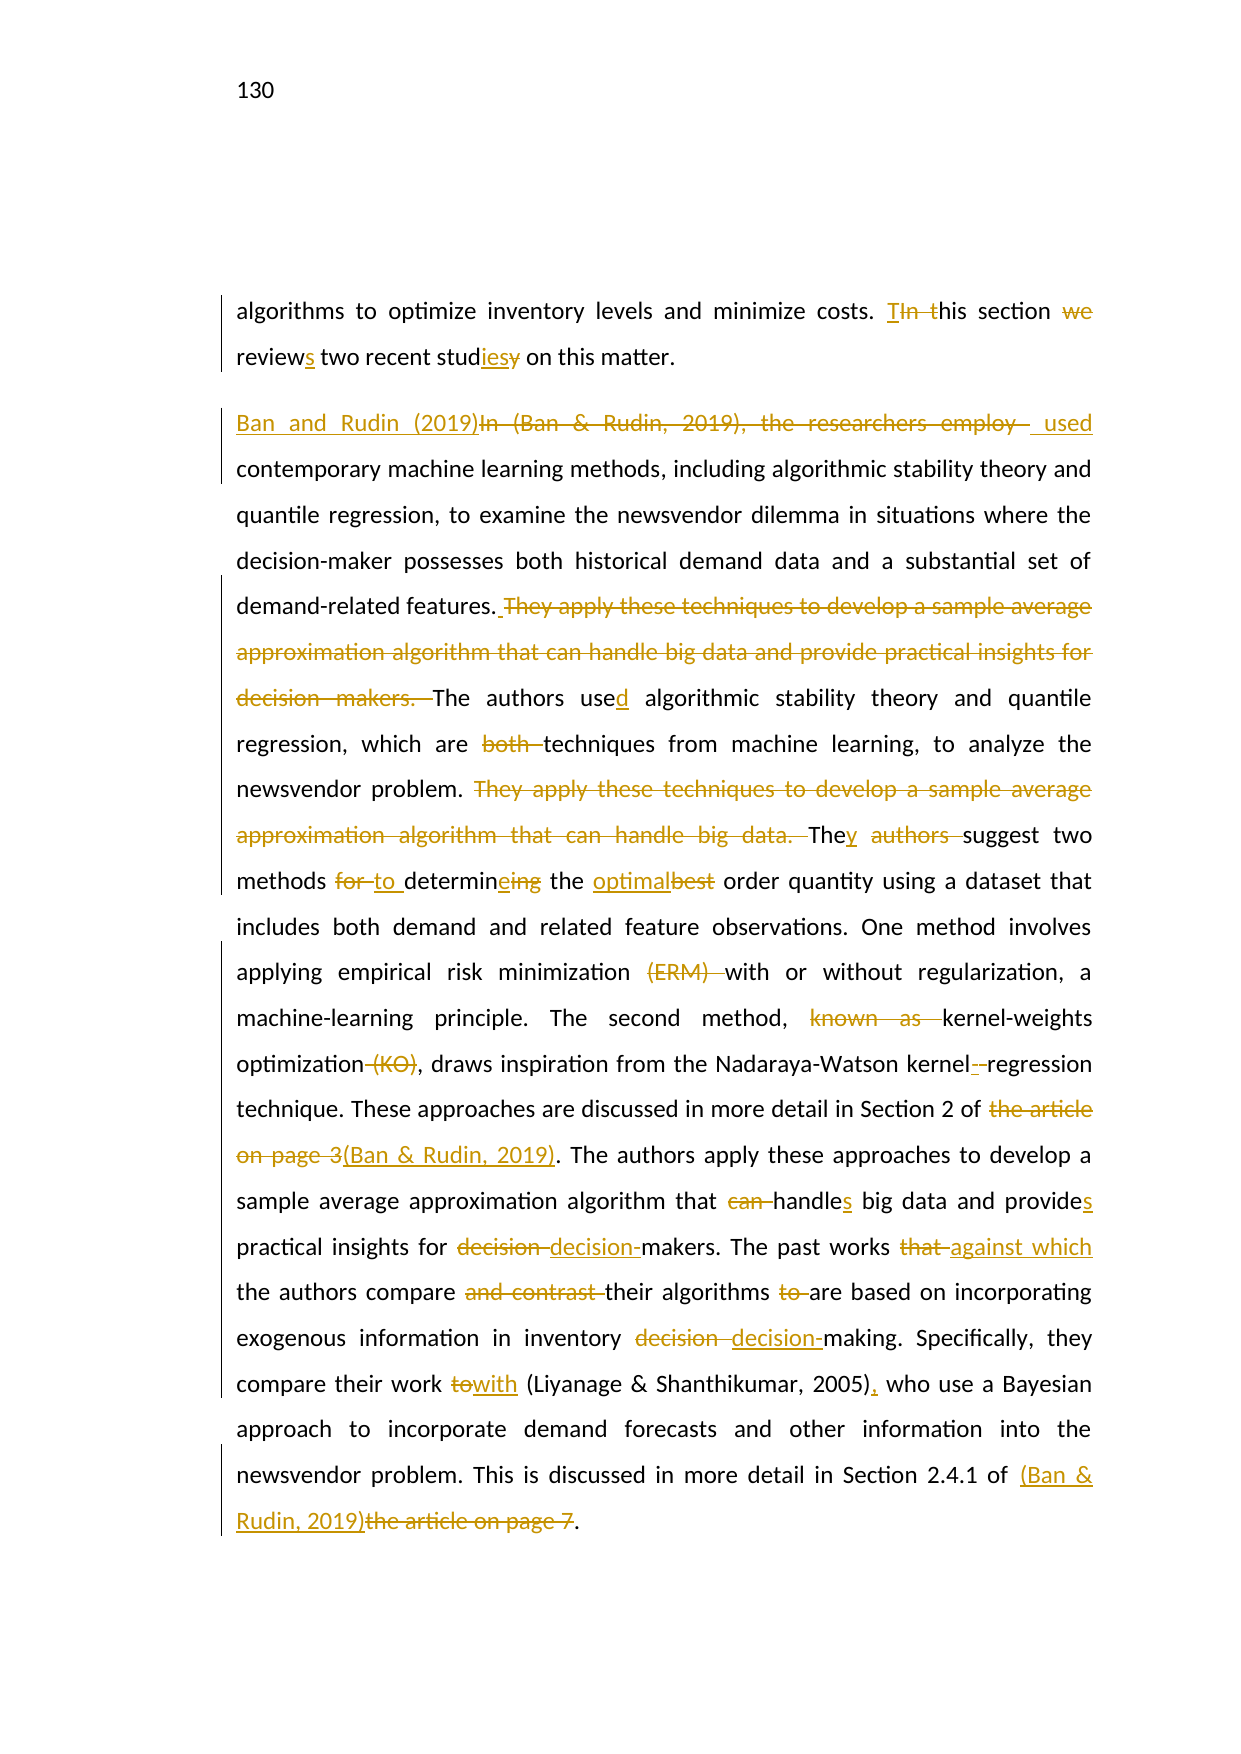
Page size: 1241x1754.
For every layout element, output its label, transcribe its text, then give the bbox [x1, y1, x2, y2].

text contemporary machine learning methods, including algorithmic stability theory and quantile regression, to examine the newsvendor dilemma in situations where the decision-maker possesses both historical demand data and a substantial set of demand-related features.The authors use algorithmic stability theory and quantile regression, which are techniques from machine learning, to analyze the newsvendor problem. The suggest two methods determin the order quantity using a dataset that includes both demand and related feature observations. One method involves applying empirical risk minimization with or without regularization, a machine-learning principle. The second method, kernel-weights optimization, draws inspiration from the Nadaraya-Watson kernelregression technique. These approaches are discussed in more detail in Section 2 of . The authors apply these approaches to develop a sample average approximation algorithm that handle big data and provide practical insights for makers. The past works the authors compare their algorithms are based on incorporating exogenous information in inventory making. Specifically, they compare their work (Liyanage & Shanthikumar, 2005) who use a Bayesian approach to incorporate demand forecasts and other information into the newsvendor problem. This is discussed in more detail in Section 2.4.1 of . [236, 654, 1092, 1536]
text contemporary machine learning methods, including algorithmic stability theory and quantile regression, to examine the newsvendor dilemma in situations where the decision-maker possesses both historical demand data and a substantial set of demand-related features.The authors use algorithmic stability theory and quantile regression, which are techniques from machine learning, to analyze the newsvendor problem. The suggest two methods determin the order quantity using a dataset that includes both demand and related feature observations. One method involves applying empirical risk minimization with or without regularization, a machine-learning principle. The second method, kernel-weights optimization, draws inspiration from the Nadaraya-Watson kernelregression technique. These approaches are discussed in more detail in Section 2 of . The authors apply these approaches to develop a sample average approximation algorithm that handle big data and provide practical insights for makers. The past works the authors compare their algorithms are based on incorporating exogenous information in inventory making. Specifically, they compare their work (Liyanage & Shanthikumar, 2005) who use a Bayesian approach to incorporate demand forecasts and other information into the newsvendor problem. This is discussed in more detail in Section 2.4.1 of . [236, 408, 1092, 653]
